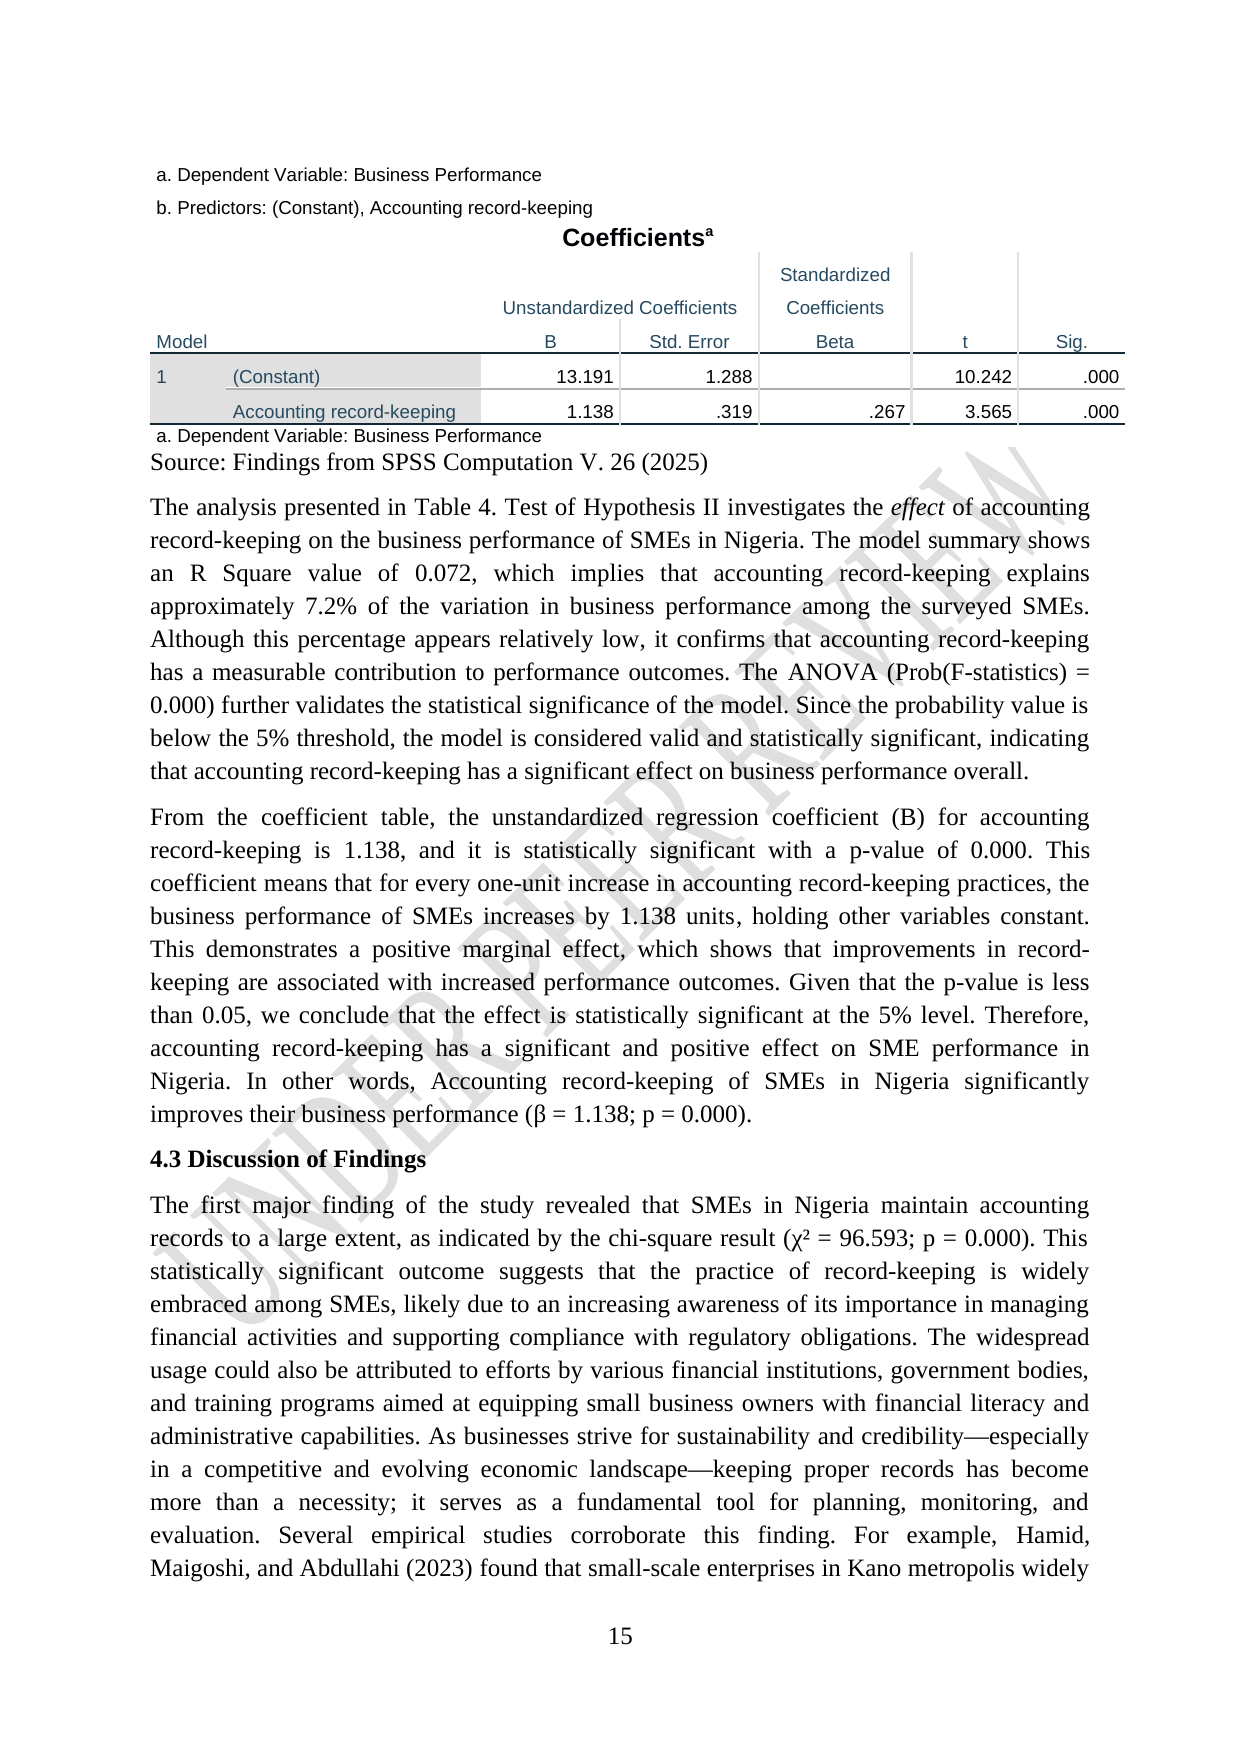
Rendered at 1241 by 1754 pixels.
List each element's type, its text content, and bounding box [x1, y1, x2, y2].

table_cell 3.565 [913, 390, 1017, 423]
table_cell Standardized Coefficients [760, 252, 910, 319]
table_cell [760, 354, 910, 387]
table_cell .000 [1019, 354, 1125, 387]
table_cell a. Dependent Variable: Business Performance [150, 425, 1125, 447]
table_cell 13.191 [481, 354, 619, 387]
table_cell .000 [1019, 390, 1125, 423]
table_cell Sig. [1019, 252, 1125, 352]
table_cell a. Dependent Variable: Business Performance [150, 150, 980, 185]
text The analysis presented in Table 4. Test of Hypothesis II investigates the effect of accounting record-keeping on the business performance of SMEs in Nigeria. The model summary shows an R Square value of 0.072, which implies that accounting record-keeping explains approximately 7.2% of the variation in business performance among the surveyed SMEs. Although this percentage appears relatively low, it confirms that accounting record-keeping has a measurable contribution to performance outcomes. The ANOVA (Prob(F-statistics) = 0.000) further validates the statistical significance of the model. Since the probability value is below the 5% threshold, the model is considered valid and statistically significant, indicating that accounting record-keeping has a significant effect on business performance overall. [150, 492, 1090, 785]
table_cell Accounting record-keeping [226, 390, 481, 423]
table_cell t [913, 252, 1017, 352]
table_cell Coefficientsa [150, 219, 1125, 252]
table_cell B [481, 319, 619, 352]
table_cell Unstandardized Coefficients [481, 252, 758, 319]
text From the coefficient table, the unstandardized regression coefficient (B) for accounting record-keeping is 1.138, and it is statistically significant with a p-value of 0.000. This coefficient means that for every one-unit increase in accounting record-keeping practices, the business performance of SMEs increases by 1.138 units, holding other variables constant. This demonstrates a positive marginal effect, which shows that improvements in record-keeping are associated with increased performance outcomes. Given that the p-value is less than 0.05, we conclude that the effect is statistically significant at the 5% level. Therefore, accounting record-keeping has a significant and positive effect on SME performance in Nigeria. In other words, Accounting record-keeping of SMEs in Nigeria significantly improves their business performance (β = 1.138; p = 0.000). [150, 802, 1090, 1128]
table_cell 1 [150, 354, 226, 423]
table_cell 1.288 [621, 354, 758, 387]
table_cell .319 [621, 390, 758, 423]
text Source: Findings from SPSS Computation V. 26 (2025) [150, 447, 1090, 475]
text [150, 1190, 1090, 1582]
table_cell .267 [760, 390, 910, 423]
table_cell Beta [760, 319, 910, 352]
subtitle 4.3 Discussion of Findings [150, 1144, 1090, 1173]
table_cell Std. Error [621, 319, 758, 352]
table_cell 10.242 [913, 354, 1017, 387]
table_cell 1.138 [481, 390, 619, 423]
table_cell Model [150, 252, 481, 352]
table_cell b. Predictors: (Constant), Accounting record-keeping [150, 185, 980, 219]
table_cell (Constant) [226, 354, 481, 387]
